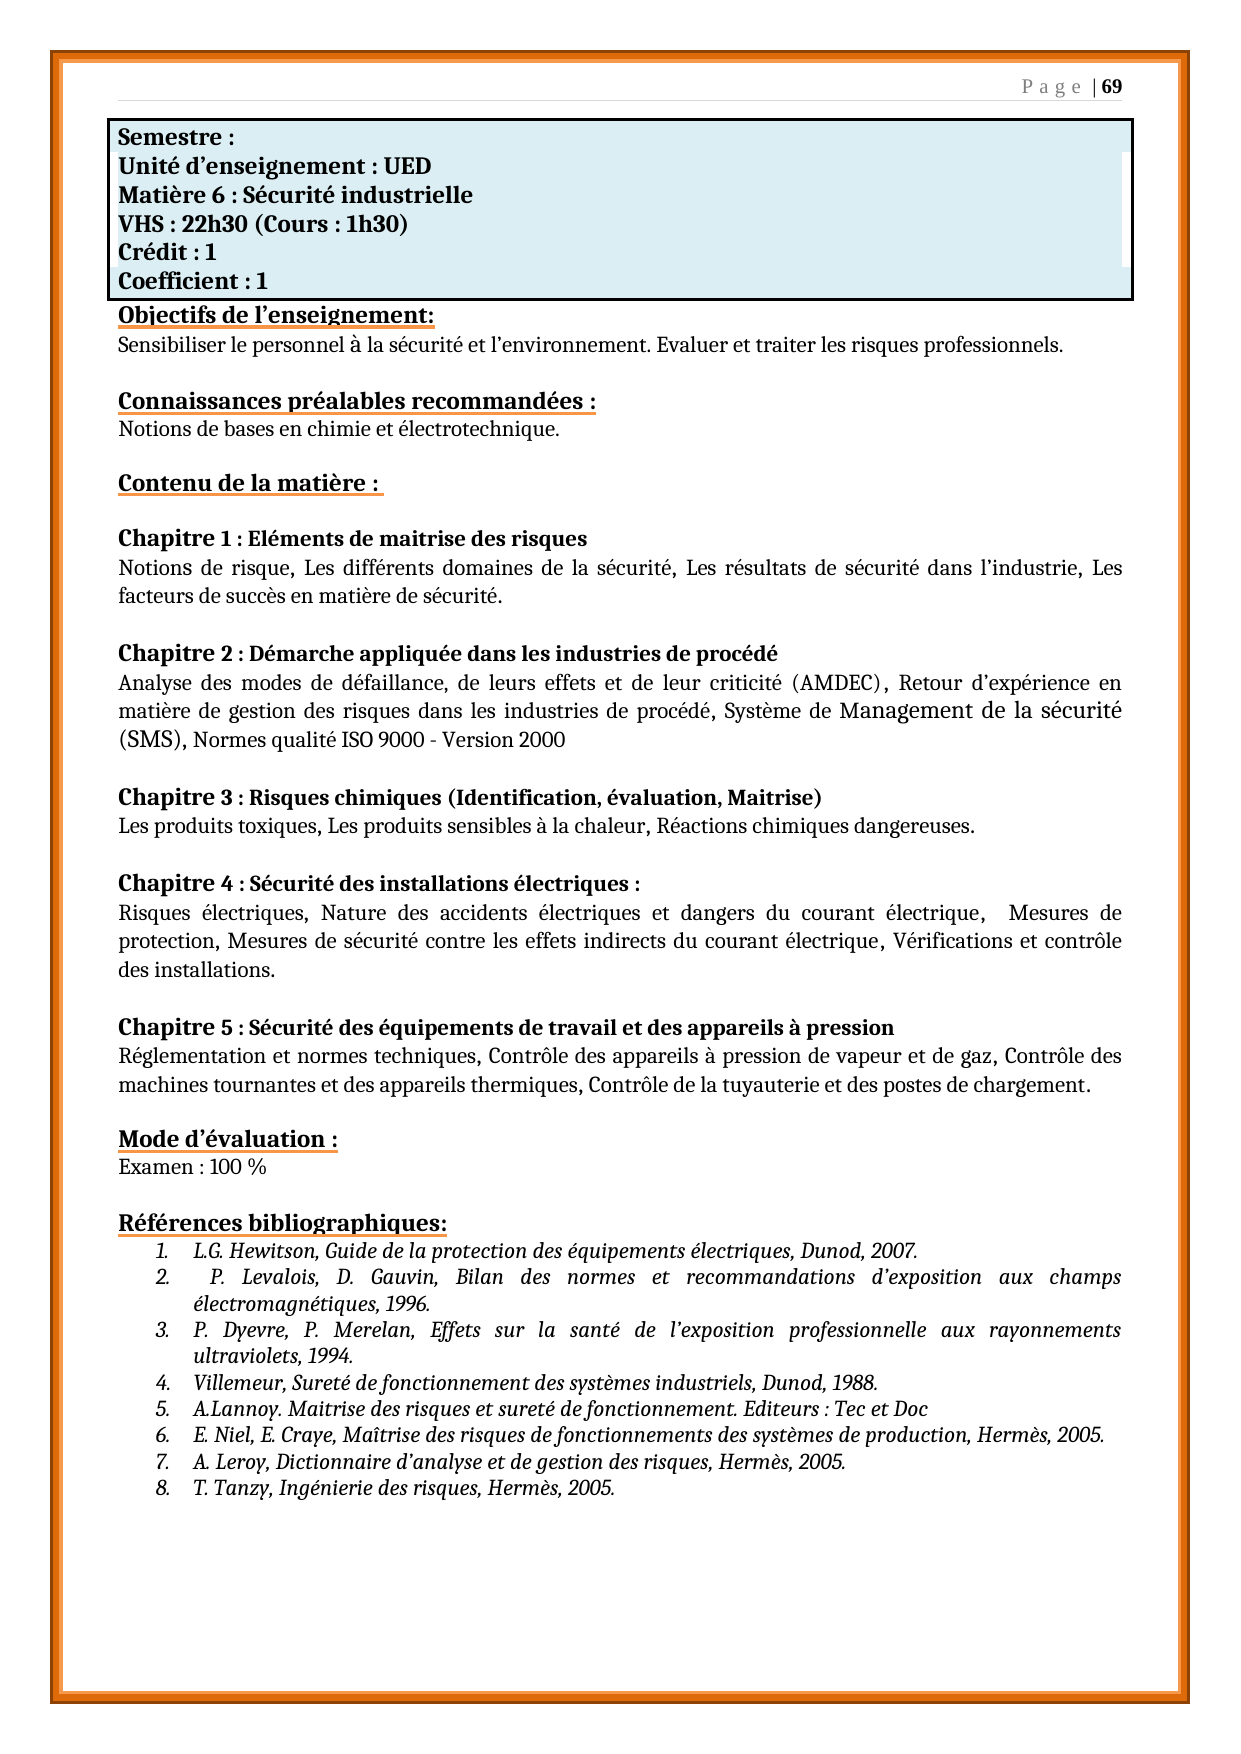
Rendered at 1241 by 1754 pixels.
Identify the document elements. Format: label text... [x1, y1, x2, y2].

list P. Levalois, D. Gauvin, Bilan des normes et recommandations d’exposition aux champs électromagnétiques, 1996. [156, 1264, 1122, 1317]
list A.Lannoy. Maitrise des risques et sureté de fonctionnement. Editeurs : Tec et Doc [156, 1396, 1122, 1422]
list T. Tanzy, Ingénierie des risques, Hermès, 2005. [156, 1475, 1122, 1501]
text Les produits toxiques, Les produits sensibles à la chaleur, Réactions chimiques dangereuses. [118, 811, 1122, 840]
text Coefficient : 1 [110, 262, 1131, 298]
text Chapitre 1 : Eléments de maitrise des risques [118, 524, 1122, 553]
text Réglementation et normes techniques, Contrôle des appareils à pression de vapeur et de gaz, Contrôle des machines tournantes et des appareils thermiques, Contrôle de la tuyauterie et des postes de chargement. [118, 1041, 1122, 1099]
text Chapitre 2 : Démarche appliquée dans les industries de procédé [118, 639, 1122, 668]
text Unité d’enseignement : UED [118, 152, 1122, 181]
list P. Dyevre, P. Merelan, Effets sur la santé de l’exposition professionnelle aux rayonnements ultraviolets, 1994. [156, 1317, 1122, 1369]
list Villemeur, Sureté de fonctionnement des systèmes industriels, Dunod, 1988. [156, 1369, 1122, 1396]
text VHS : 22h30 (Cours : 1h30) [118, 209, 1122, 238]
text Références bibliographiques: [118, 1209, 1122, 1238]
text Sensibiliser le personnel à la sécurité et l’environnement. Evaluer et traiter les risques professionnels. [118, 330, 1122, 358]
text Contenu de la matière : [118, 469, 1122, 497]
list E. Niel, E. Craye, Maîtrise des risques de fonctionnements des systèmes de production, Hermès, 2005. [156, 1422, 1122, 1449]
text Connaissances préalables recommandées : [118, 387, 1122, 416]
text Analyse des modes de défaillance, de leurs effets et de leur criticité (AMDEC), Retour d’expérience en matière de gestion des risques dans les industries de procédé, Système de Management de la sécurité (SMS), Normes qualité ISO 9000 - Version 2000 [118, 668, 1122, 754]
text Mode d’évaluation : [118, 1125, 1122, 1154]
text Matière 6 : Sécurité industrielle [118, 181, 1122, 209]
text Chapitre 5 : Sécurité des équipements de travail et des appareils à pression [118, 1013, 1122, 1041]
text Chapitre 3 : Risques chimiques (Identification, évaluation, Maitrise) [118, 783, 1122, 811]
text Chapitre 4 : Sécurité des installations électriques : [118, 869, 1122, 898]
text Crédit : 1 [118, 238, 1122, 262]
text Objectifs de l’enseignement: [118, 301, 1122, 330]
text Notions de bases en chimie et électrotechnique. [118, 416, 1122, 442]
list A. Leroy, Dictionnaire d’analyse et de gestion des risques, Hermès, 2005. [156, 1449, 1122, 1475]
list L.G. Hewitson, Guide de la protection des équipements électriques, Dunod, 2007. [156, 1238, 1122, 1264]
text Risques électriques, Nature des accidents électriques et dangers du courant électrique, Mesures de protection, Mesures de sécurité contre les effets indirects du courant électrique, Vérifications et contrôle des installations. [118, 898, 1122, 984]
text Notions de risque, Les différents domaines de la sécurité, Les résultats de sécurité dans l’industrie, Les facteurs de succès en matière de sécurité. [118, 553, 1122, 610]
text Semestre : [110, 121, 1131, 152]
text Examen : 100 % [118, 1154, 1122, 1180]
